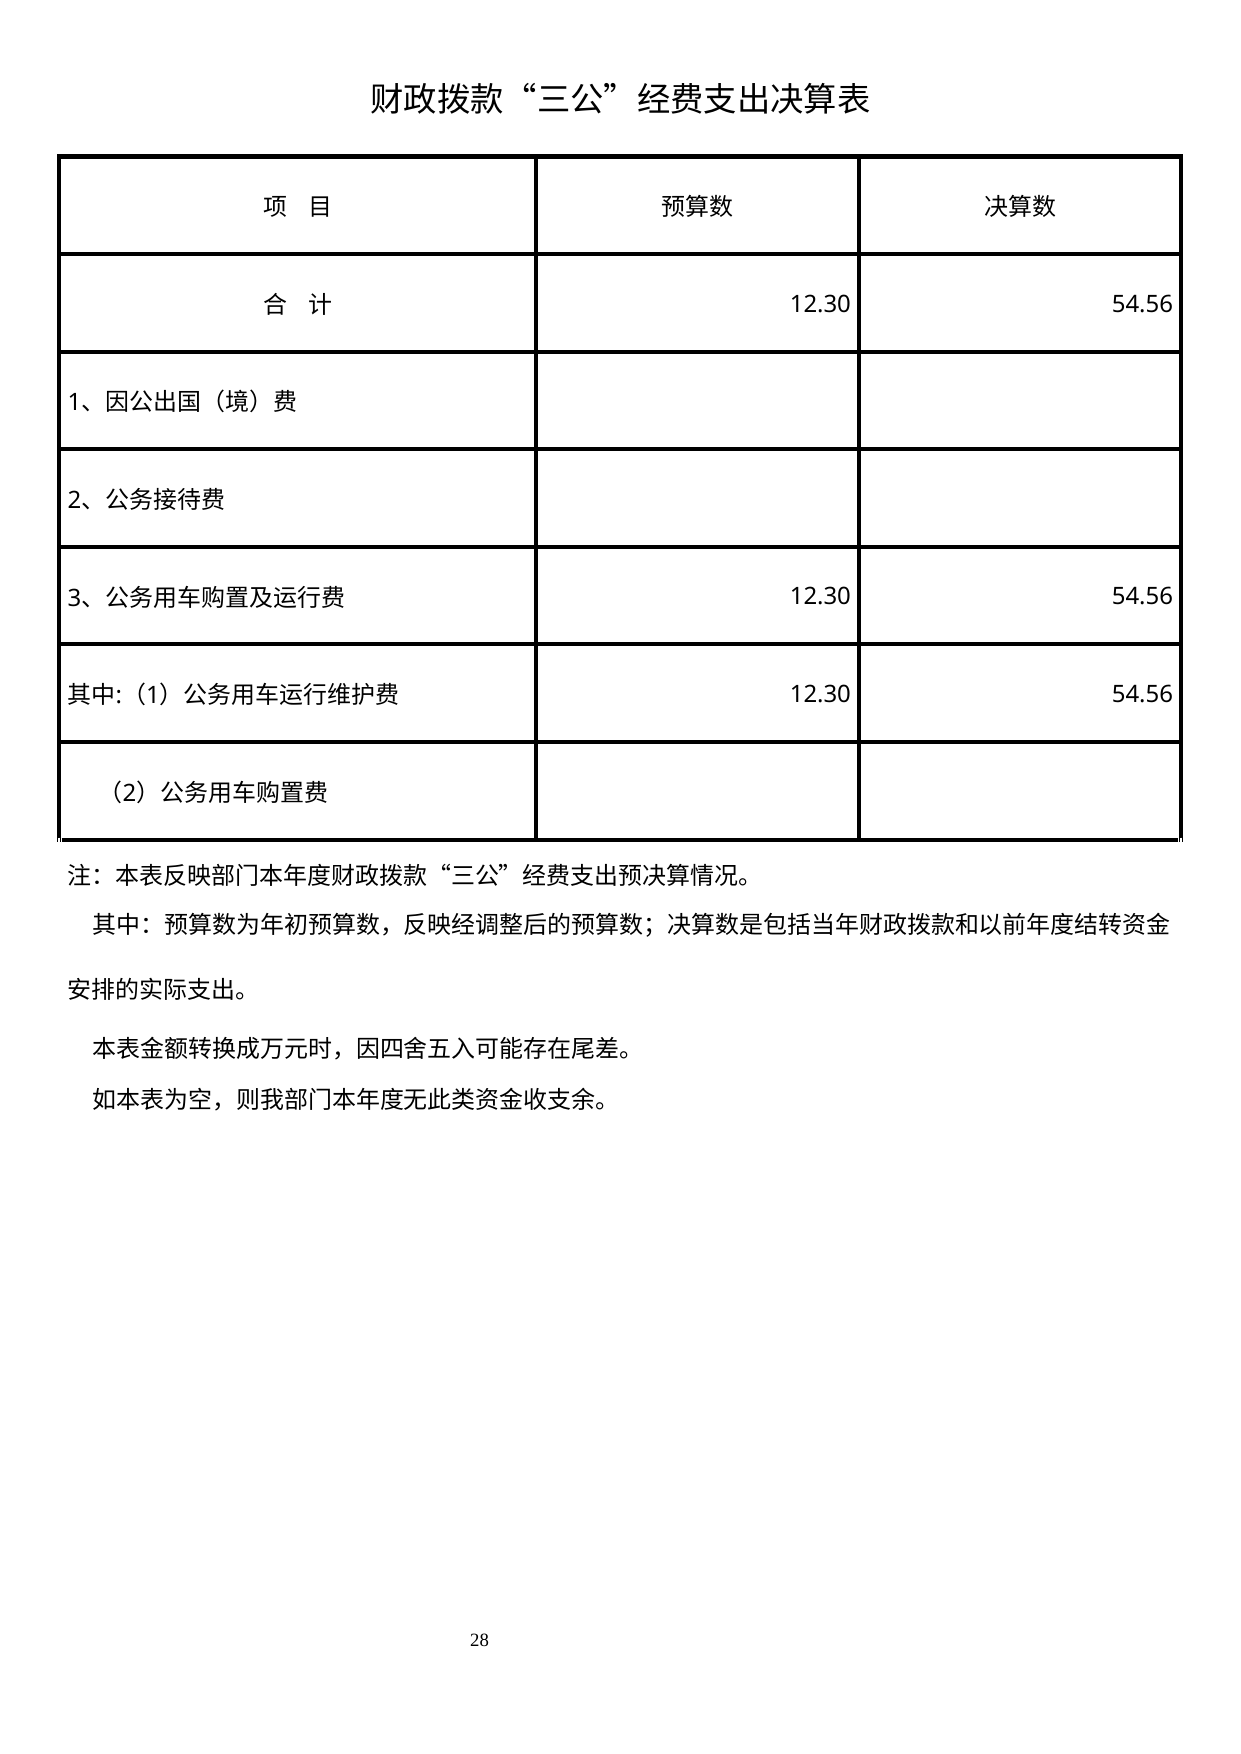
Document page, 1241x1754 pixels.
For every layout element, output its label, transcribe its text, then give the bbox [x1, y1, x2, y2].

table_header 决算数 [861, 159, 1179, 252]
table_cell 2、公务接待费 [61, 451, 534, 545]
table_cell 54.56 [861, 646, 1179, 740]
table_cell 注：本表反映部门本年度财政拨款“三公”经费支出预决算情况。 [60, 838, 1180, 889]
table_cell 其中:（1）公务用车运行维护费 [61, 646, 534, 740]
table_cell 其中：预算数为年初预算数，反映经调整后的预算数；决算数是包括当年财政拨款和以前年度结转资金安排的实际支出。 [60, 889, 1180, 1012]
table_cell 1、因公出国（境）费 [61, 354, 534, 447]
table_cell 如本表为空，则我部门本年度无此类资金收支余。 [60, 1064, 1180, 1115]
table_cell [538, 451, 857, 545]
table_cell [538, 744, 857, 837]
table_cell 12.30 [538, 549, 857, 642]
table_cell 12.30 [538, 256, 857, 349]
table_cell [861, 451, 1179, 545]
table_cell 3、公务用车购置及运行费 [61, 549, 534, 642]
table_cell 54.56 [861, 256, 1179, 349]
table_cell [538, 354, 857, 447]
table_cell 54.56 [861, 549, 1179, 642]
table_cell 合 计 [61, 256, 534, 349]
table_cell [861, 354, 1179, 447]
table_cell 本表金额转换成万元时，因四舍五入可能存在尾差。 [60, 1012, 1180, 1063]
table_cell 12.30 [538, 646, 857, 740]
table_cell （2）公务用车购置费 [61, 744, 534, 837]
table_header 项 目 [61, 159, 534, 252]
table_header 预算数 [538, 159, 857, 252]
table_cell [861, 744, 1179, 837]
text 财政拨款“三公”经费支出决算表 [59, 64, 1181, 129]
